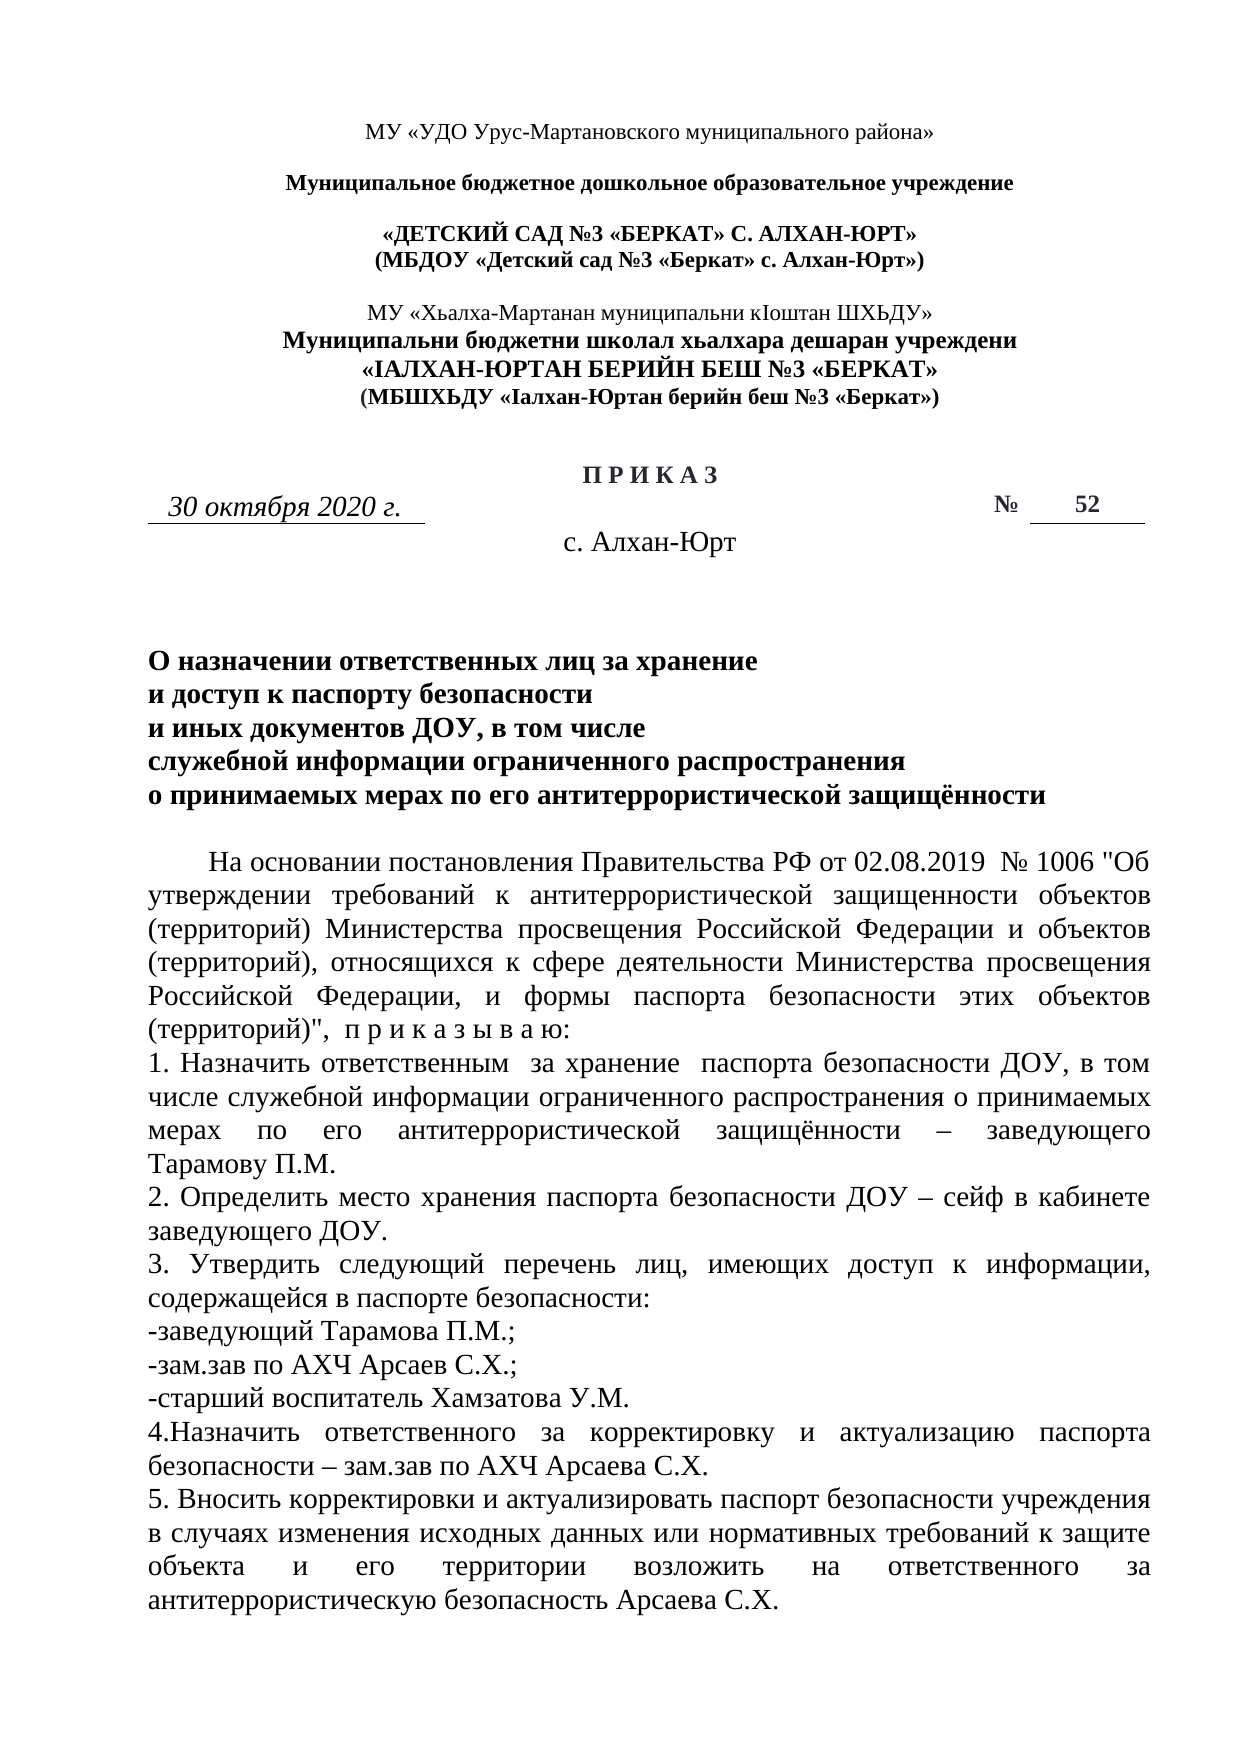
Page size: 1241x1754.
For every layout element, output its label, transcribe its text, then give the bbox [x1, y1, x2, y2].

text 4.Назначить ответственного за корректировку и актуализацию паспорта безопасности – зам.зав по АХЧ Арсаева С.Х. [148, 1414, 1152, 1481]
list (МБШХЬДУ «Iалхан-Юртан берийн беш №3 «Беркат») [148, 383, 1152, 409]
text 5. Вносить корректировки и актуализировать паспорт безопасности учреждения в случаях изменения исходных данных или нормативных требований к защите объекта и его территории возложить на ответственного за антитеррористическую безопасность Арсаева С.Х. [148, 1481, 1152, 1615]
text П Р И К А З [148, 461, 1152, 489]
list (МБДОУ «Детский сад №3 «Беркат» с. Алхан-Юрт») [148, 247, 1152, 273]
text 3. Утвердить следующий перечень лиц, имеющих доступ к информации, содержащейся в паспорте безопасности: [148, 1246, 1152, 1313]
text -старший воспитатель Хамзатова У.М. [148, 1381, 1152, 1414]
text О назначении ответственных лиц за хранение [148, 643, 1152, 676]
table_header 52 [1030, 489, 1145, 523]
text На основании постановления Правительства РФ от 02.08.2019 № 1006 "Об утверждении требований к антитеррористической защищенности объектов (территорий) Министерства просвещения Российской Федерации и объектов (территорий), относящихся к сфере деятельности Министерства просвещения Российской Федерации, и формы паспорта безопасности этих объектов (территорий)", п р и к а з ы в а ю: [148, 844, 1152, 1045]
text -зам.зав по АХЧ Арсаев С.Х.; [148, 1347, 1152, 1381]
text о принимаемых мерах по его антитеррористической защищённости [148, 777, 1152, 810]
text и иных документов ДОУ, в том числе [148, 710, 1152, 743]
list «ДЕТСКИЙ САД №3 «БЕРКАТ» С. АЛХАН-ЮРТ» [148, 220, 1152, 247]
table_header 30 октября 2020 г. [148, 489, 425, 523]
text -заведующий Тарамова П.М.; [148, 1313, 1152, 1347]
text Муниципальни бюджетни школал хьалхара дешаран учреждени [148, 326, 1152, 354]
text «IАЛХАН-ЮРТАН БЕРИЙН БЕШ №3 «БЕРКАТ» [148, 354, 1152, 383]
text 1. Назначить ответственным за хранение паспорта безопасности ДОУ, в том числе служебной информации ограниченного распространения о принимаемых мерах по его антитеррористической защищённости – заведующего Тарамову П.М. [148, 1045, 1152, 1179]
text 2. Определить место хранения паспорта безопасности ДОУ – сейф в кабинете заведующего ДОУ. [148, 1179, 1152, 1246]
list МУ «Хьалха-Мартанан муниципальни кIоштан ШХЬДУ» [148, 299, 1152, 326]
text МУ «УДО Урус-Мартановского муниципального района» [148, 118, 1152, 144]
text с. Алхан-Юрт [148, 524, 1152, 557]
text и доступ к паспорту безопасности [148, 676, 1152, 710]
text Муниципальное бюджетное дошкольное образовательное учреждение [148, 169, 1152, 196]
text служебной информации ограниченного распространения [148, 743, 1152, 777]
table_header № [425, 489, 1030, 523]
